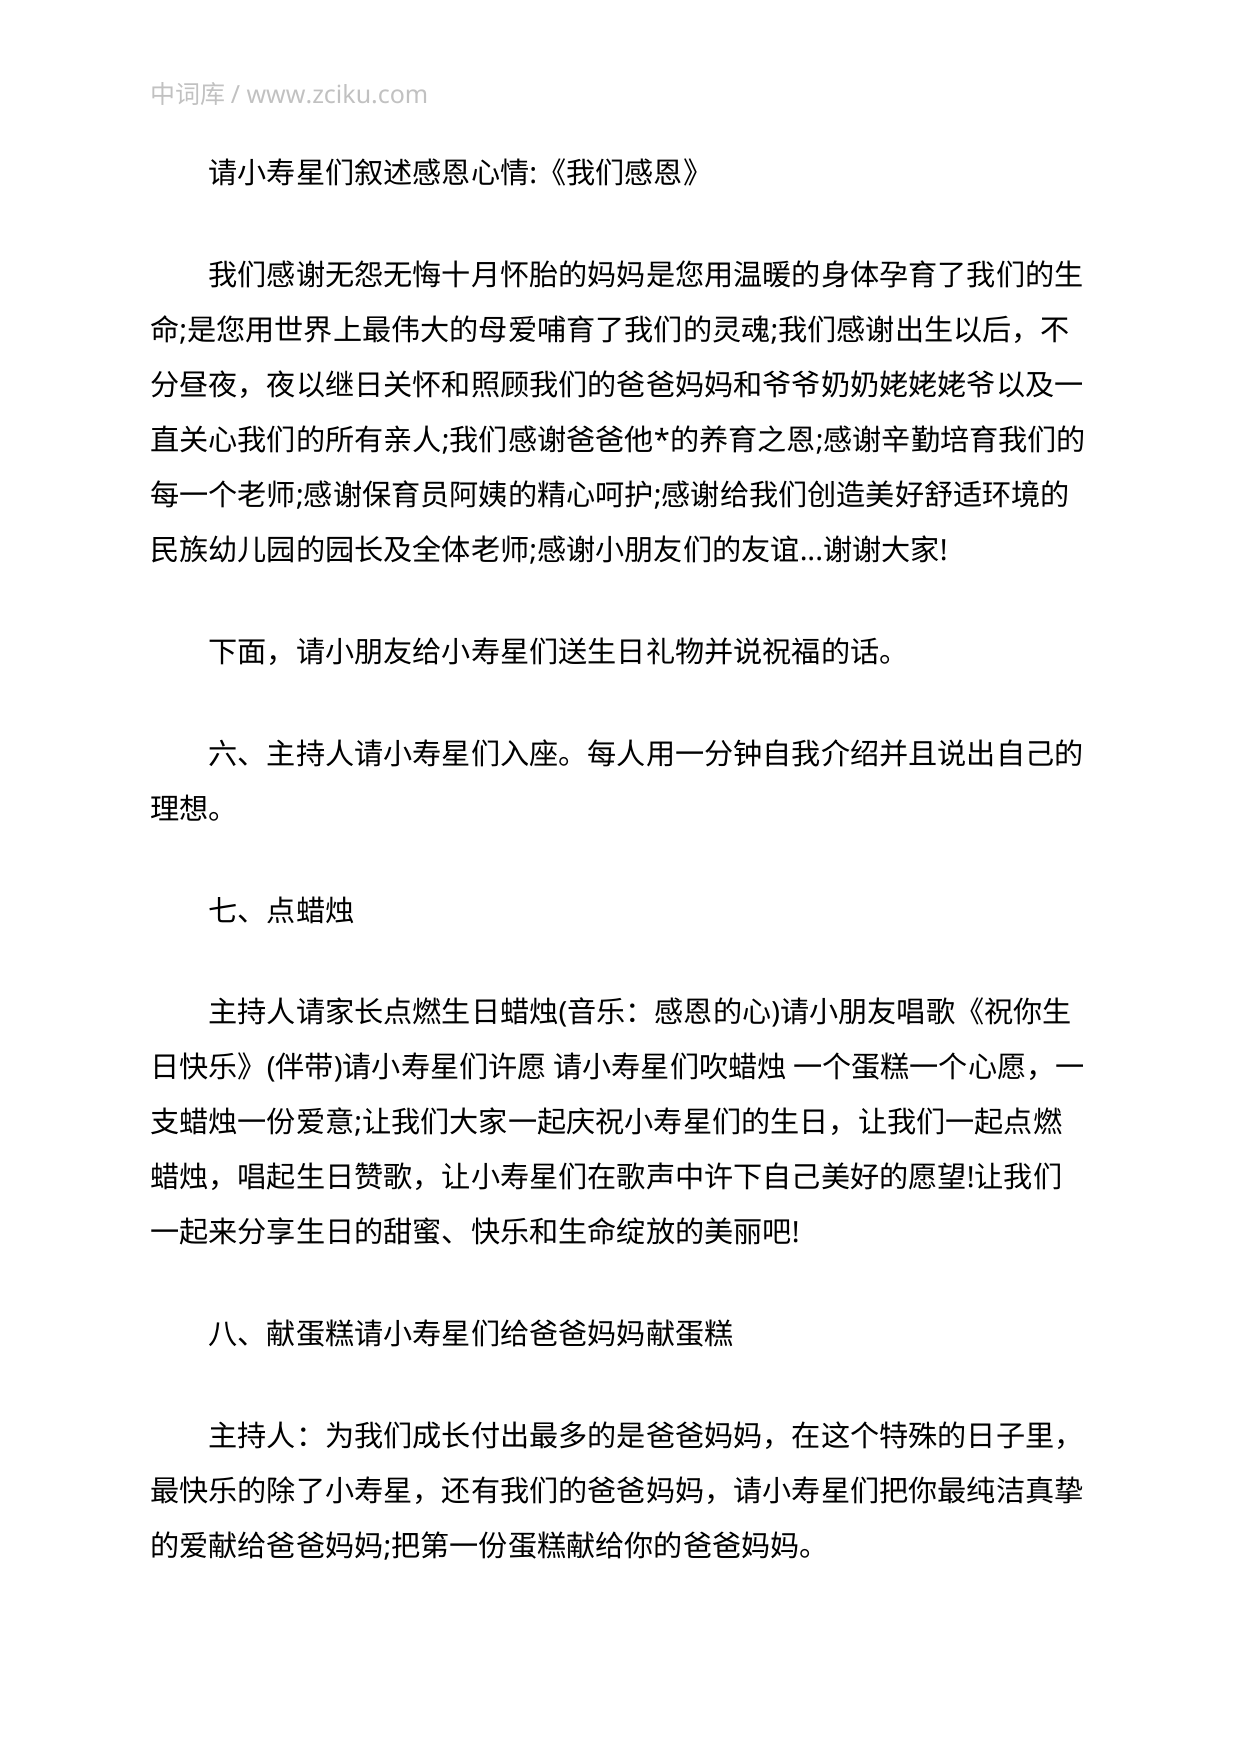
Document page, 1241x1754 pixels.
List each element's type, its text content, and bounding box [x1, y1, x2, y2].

text 六、主持人请小寿星们入座。每人用一分钟自我介绍并且说出自己的理想。 [150, 731, 1090, 828]
text 请小寿星们叙述感恩心情:《我们感恩》 [150, 150, 1090, 192]
text 主持人请家长点燃生日蜡烛(音乐：感恩的心)请小朋友唱歌《祝你生日快乐》(伴带)请小寿星们许愿 请小寿星们吹蜡烛 一个蛋糕一个心愿，一支蜡烛一份爱意;让我们大家一起庆祝小寿星们的生日，让我们一起点燃蜡烛，唱起生日赞歌，让小寿星们在歌声中许下自己美好的愿望!让我们一起来分享生日的甜蜜、快乐和生命绽放的美丽吧! [150, 989, 1090, 1251]
text 下面，请小朋友给小寿星们送生日礼物并说祝福的话。 [150, 629, 1090, 671]
text 我们感谢无怨无悔十月怀胎的妈妈是您用温暖的身体孕育了我们的生命;是您用世界上最伟大的母爱哺育了我们的灵魂;我们感谢出生以后，不分昼夜，夜以继日关怀和照顾我们的爸爸妈妈和爷爷奶奶姥姥姥爷以及一直关心我们的所有亲人;我们感谢爸爸他*的养育之恩;感谢辛勤培育我们的每一个老师;感谢保育员阿姨的精心呵护;感谢给我们创造美好舒适环境的民族幼儿园的园长及全体老师;感谢小朋友们的友谊...谢谢大家! [150, 252, 1090, 569]
text 主持人：为我们成长付出最多的是爸爸妈妈，在这个特殊的日子里，最快乐的除了小寿星，还有我们的爸爸妈妈，请小寿星们把你最纯洁真挚的爱献给爸爸妈妈;把第一份蛋糕献给你的爸爸妈妈。 [150, 1413, 1090, 1565]
text 七、点蜡烛 [150, 887, 1090, 929]
text 八、献蛋糕请小寿星们给爸爸妈妈献蛋糕 [150, 1311, 1090, 1353]
